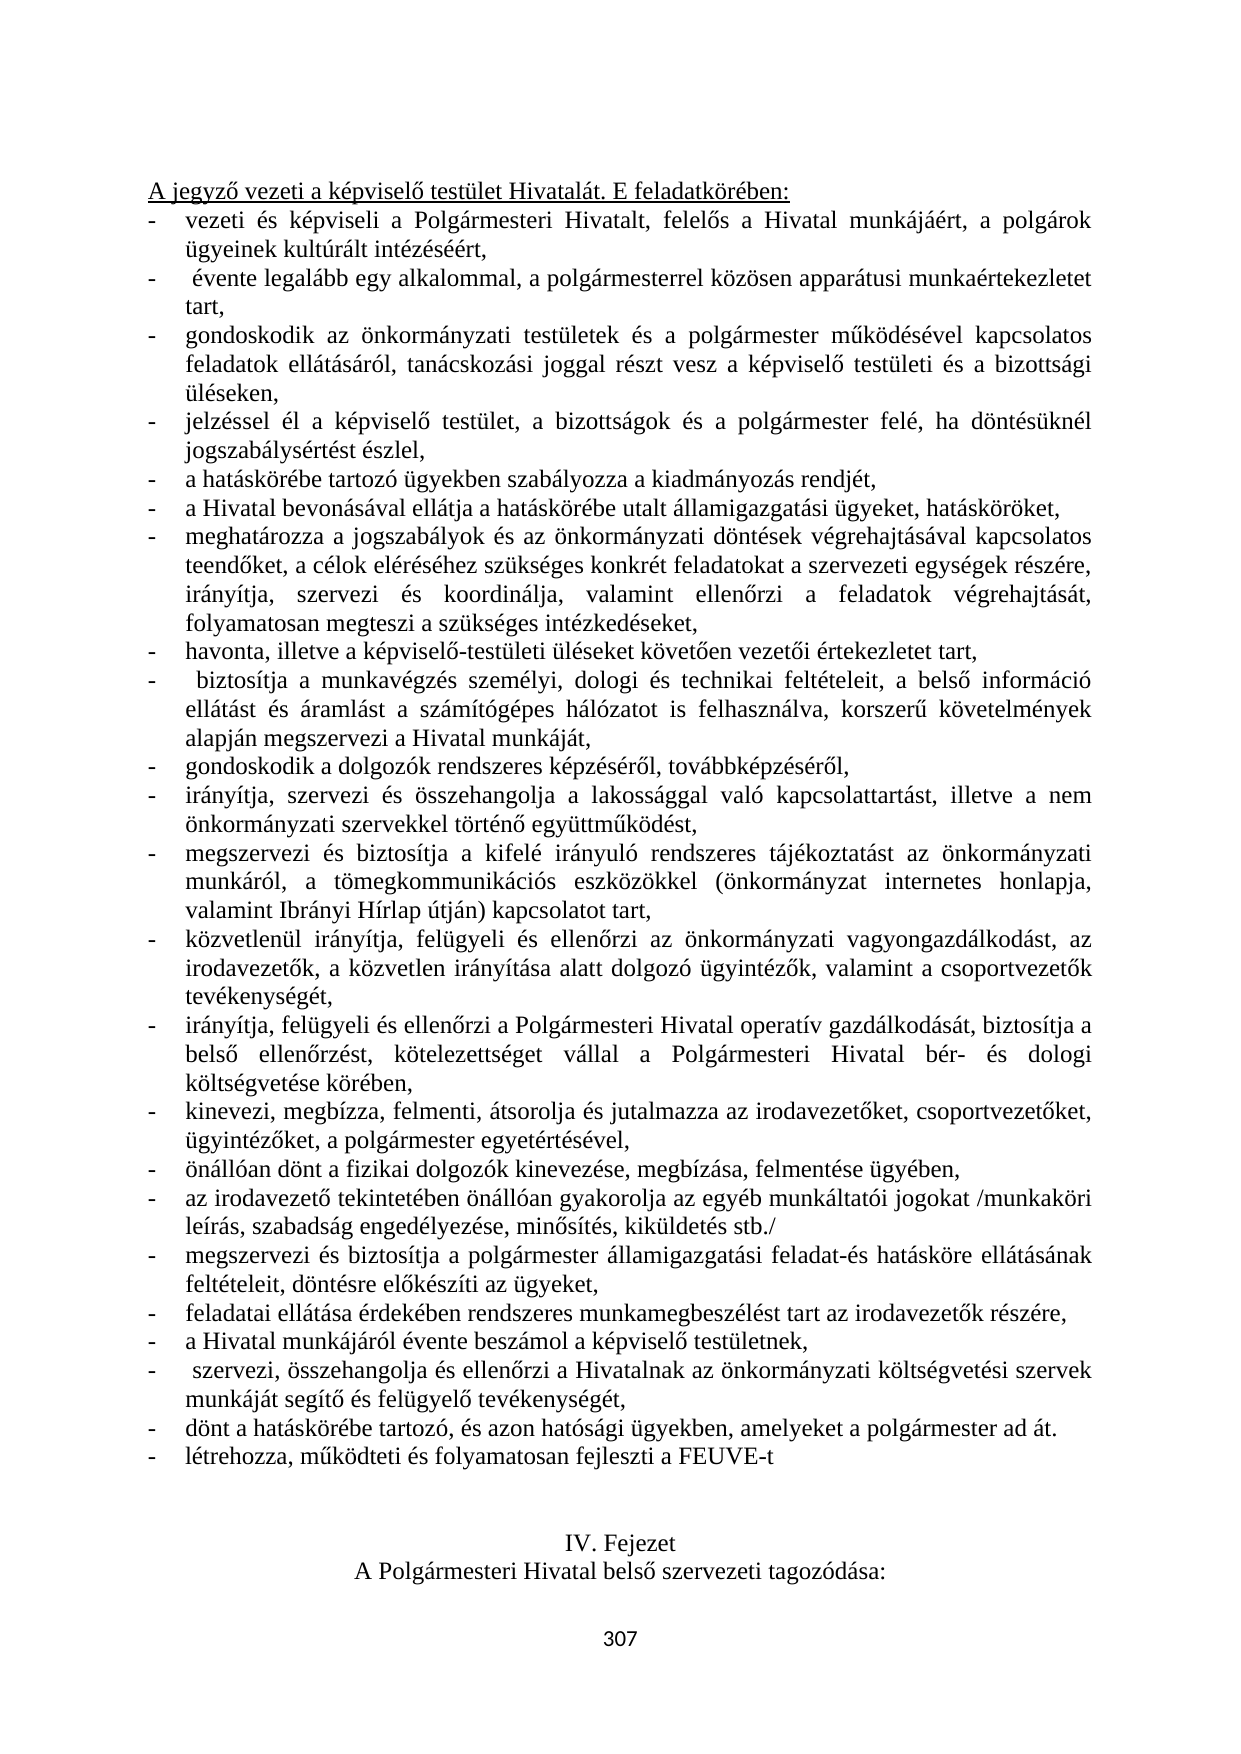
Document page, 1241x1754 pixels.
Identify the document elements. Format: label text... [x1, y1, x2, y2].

list feladatai ellátása érdekében rendszeres munkamegbeszélést tart az irodavezetők részére, [148, 1298, 1093, 1326]
list létrehozza, működteti és folyamatosan fejleszti a FEUVE-t [148, 1441, 1093, 1470]
list a hatáskörébe tartozó ügyekben szabályozza a kiadmányozás rendjét, [148, 464, 1093, 493]
list évente legalább egy alkalommal, a polgármesterrel közösen apparátusi munkaértekezletet tart, [148, 263, 1093, 320]
list irányítja, szervezi és összehangolja a lakossággal való kapcsolattartást, illetve a nem önkormányzati szervekkel történő együttműködést, [148, 780, 1093, 838]
list közvetlenül irányítja, felügyeli és ellenőrzi az önkormányzati vagyongazdálkodást, az irodavezetők, a közvetlen irányítása alatt dolgozó ügyintézők, valamint a csoportvezetők tevékenységét, [148, 924, 1093, 1010]
list kinevezi, megbízza, felmenti, átsorolja és jutalmazza az irodavezetőket, csoportvezetőket, ügyintézőket, a polgármester egyetértésével, [148, 1096, 1093, 1154]
list meghatározza a jogszabályok és az önkormányzati döntések végrehajtásával kapcsolatos teendőket, a célok eléréséhez szükséges konkrét feladatokat a szervezeti egységek részére, irányítja, szervezi és koordinálja, valamint ellenőrzi a feladatok végrehajtását, folyamatosan megteszi a szükséges intézkedéseket, [148, 521, 1093, 636]
list irányítja, felügyeli és ellenőrzi a Polgármesteri Hivatal operatív gazdálkodását, biztosítja a belső ellenőrzést, kötelezettséget vállal a Polgármesteri Hivatal bér- és dologi költségvetése körében, [148, 1010, 1093, 1096]
list biztosítja a munkavégzés személyi, dologi és technikai feltételeit, a belső információ ellátást és áramlást a számítógépes hálózatot is felhasználva, korszerű követelmények alapján megszervezi a Hivatal munkáját, [148, 665, 1093, 751]
list önállóan dönt a fizikai dolgozók kinevezése, megbízása, felmentése ügyében, [148, 1154, 1093, 1183]
list megszervezi és biztosítja a kifelé irányuló rendszeres tájékoztatást az önkormányzati munkáról, a tömegkommunikációs eszközökkel (önkormányzat internetes honlapja, valamint Ibrányi Hírlap útján) kapcsolatot tart, [148, 838, 1093, 924]
list szervezi, összehangolja és ellenőrzi a Hivatalnak az önkormányzati költségvetési szervek munkáját segítő és felügyelő tevékenységét, [148, 1355, 1093, 1413]
list megszervezi és biztosítja a polgármester államigazgatási feladat-és hatásköre ellátásának feltételeit, döntésre előkészíti az ügyeket, [148, 1240, 1093, 1298]
list az irodavezető tekintetében önállóan gyakorolja az egyéb munkáltatói jogokat /munkaköri leírás, szabadság engedélyezése, minősítés, kiküldetés stb./ [148, 1183, 1093, 1240]
text A Polgármesteri Hivatal belső szervezeti tagozódása: [148, 1556, 1093, 1585]
list gondoskodik a dolgozók rendszeres képzéséről, továbbképzéséről, [148, 751, 1093, 780]
list havonta, illetve a képviselő-testületi üléseket követően vezetői értekezletet tart, [148, 636, 1093, 665]
list a Hivatal bevonásával ellátja a hatáskörébe utalt államigazgatási ügyeket, hatásköröket, [148, 493, 1093, 521]
list a Hivatal munkájáról évente beszámol a képviselő testületnek, [148, 1326, 1093, 1355]
list vezeti és képviseli a Polgármesteri Hivatalt, felelős a Hivatal munkájáért, a polgárok ügyeinek kultúrált intézéséért, [148, 205, 1093, 263]
list jelzéssel él a képviselő testület, a bizottságok és a polgármester felé, ha döntésüknél jogszabálysértést észlel, [148, 406, 1093, 464]
list gondoskodik az önkormányzati testületek és a polgármester működésével kapcsolatos feladatok ellátásáról, tanácskozási joggal részt vesz a képviselő testületi és a bizottsági üléseken, [148, 320, 1093, 406]
text IV. Fejezet [148, 1528, 1093, 1556]
list dönt a hatáskörébe tartozó, és azon hatósági ügyekben, amelyeket a polgármester ad át. [148, 1413, 1093, 1441]
text A jegyző vezeti a képviselő testület Hivatalát. E feladatkörében: [148, 176, 1093, 205]
